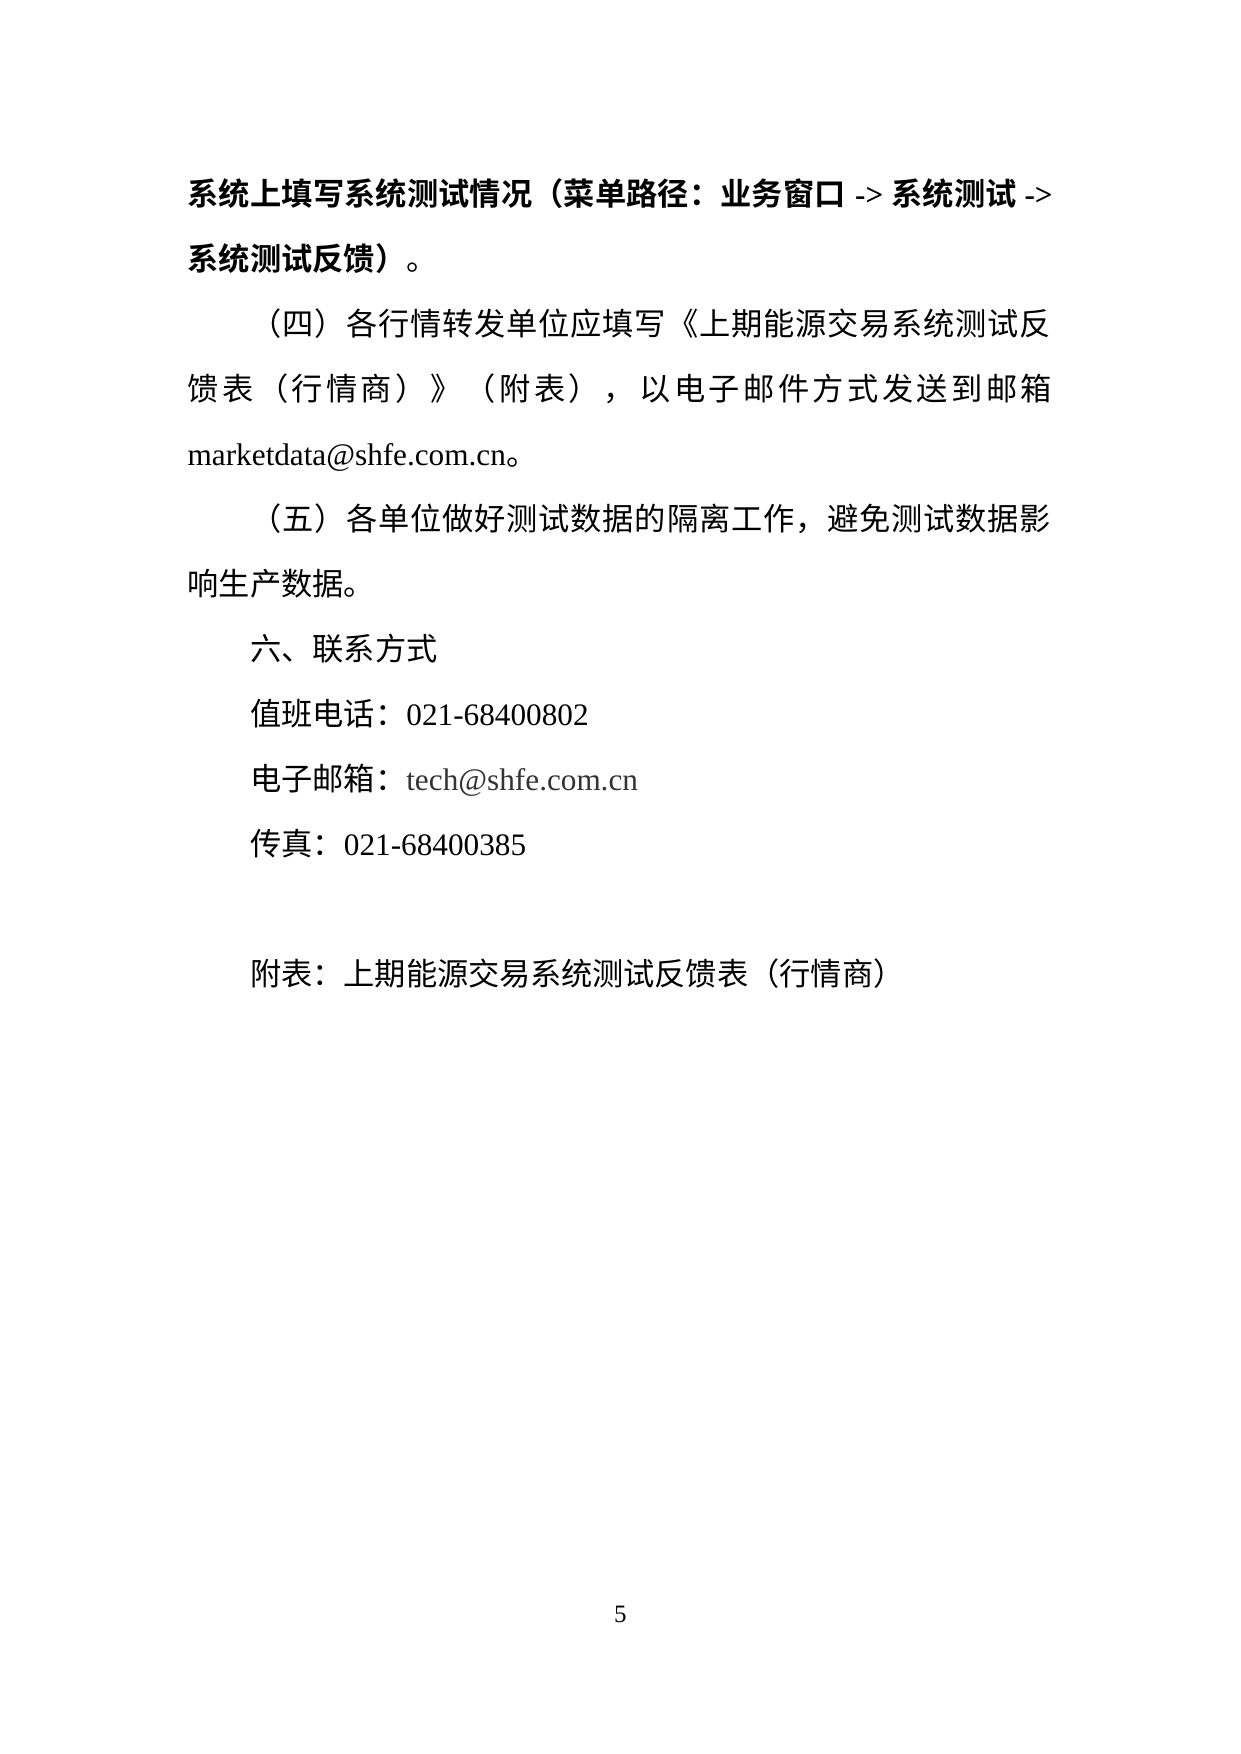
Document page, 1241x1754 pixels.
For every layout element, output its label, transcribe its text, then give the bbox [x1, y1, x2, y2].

text （五）各单位做好测试数据的隔离工作，避免测试数据影响生产数据。 [187, 484, 1053, 614]
text （四）各行情转发单位应填写《上期能源交易系统测试反馈表（行情商）》（附表），以电子邮件方式发送到邮箱marketdata@shfe.com.cn。 [187, 289, 1053, 484]
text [187, 159, 1053, 289]
text 六、联系方式 [250, 614, 1053, 679]
text 附表：上期能源交易系统测试反馈表（行情商） [187, 939, 1053, 1004]
text 值班电话：021-68400802 [187, 679, 1053, 744]
text 传真：021-68400385 [187, 809, 1053, 874]
text 电子邮箱：tech@shfe.com.cn [187, 744, 1053, 809]
